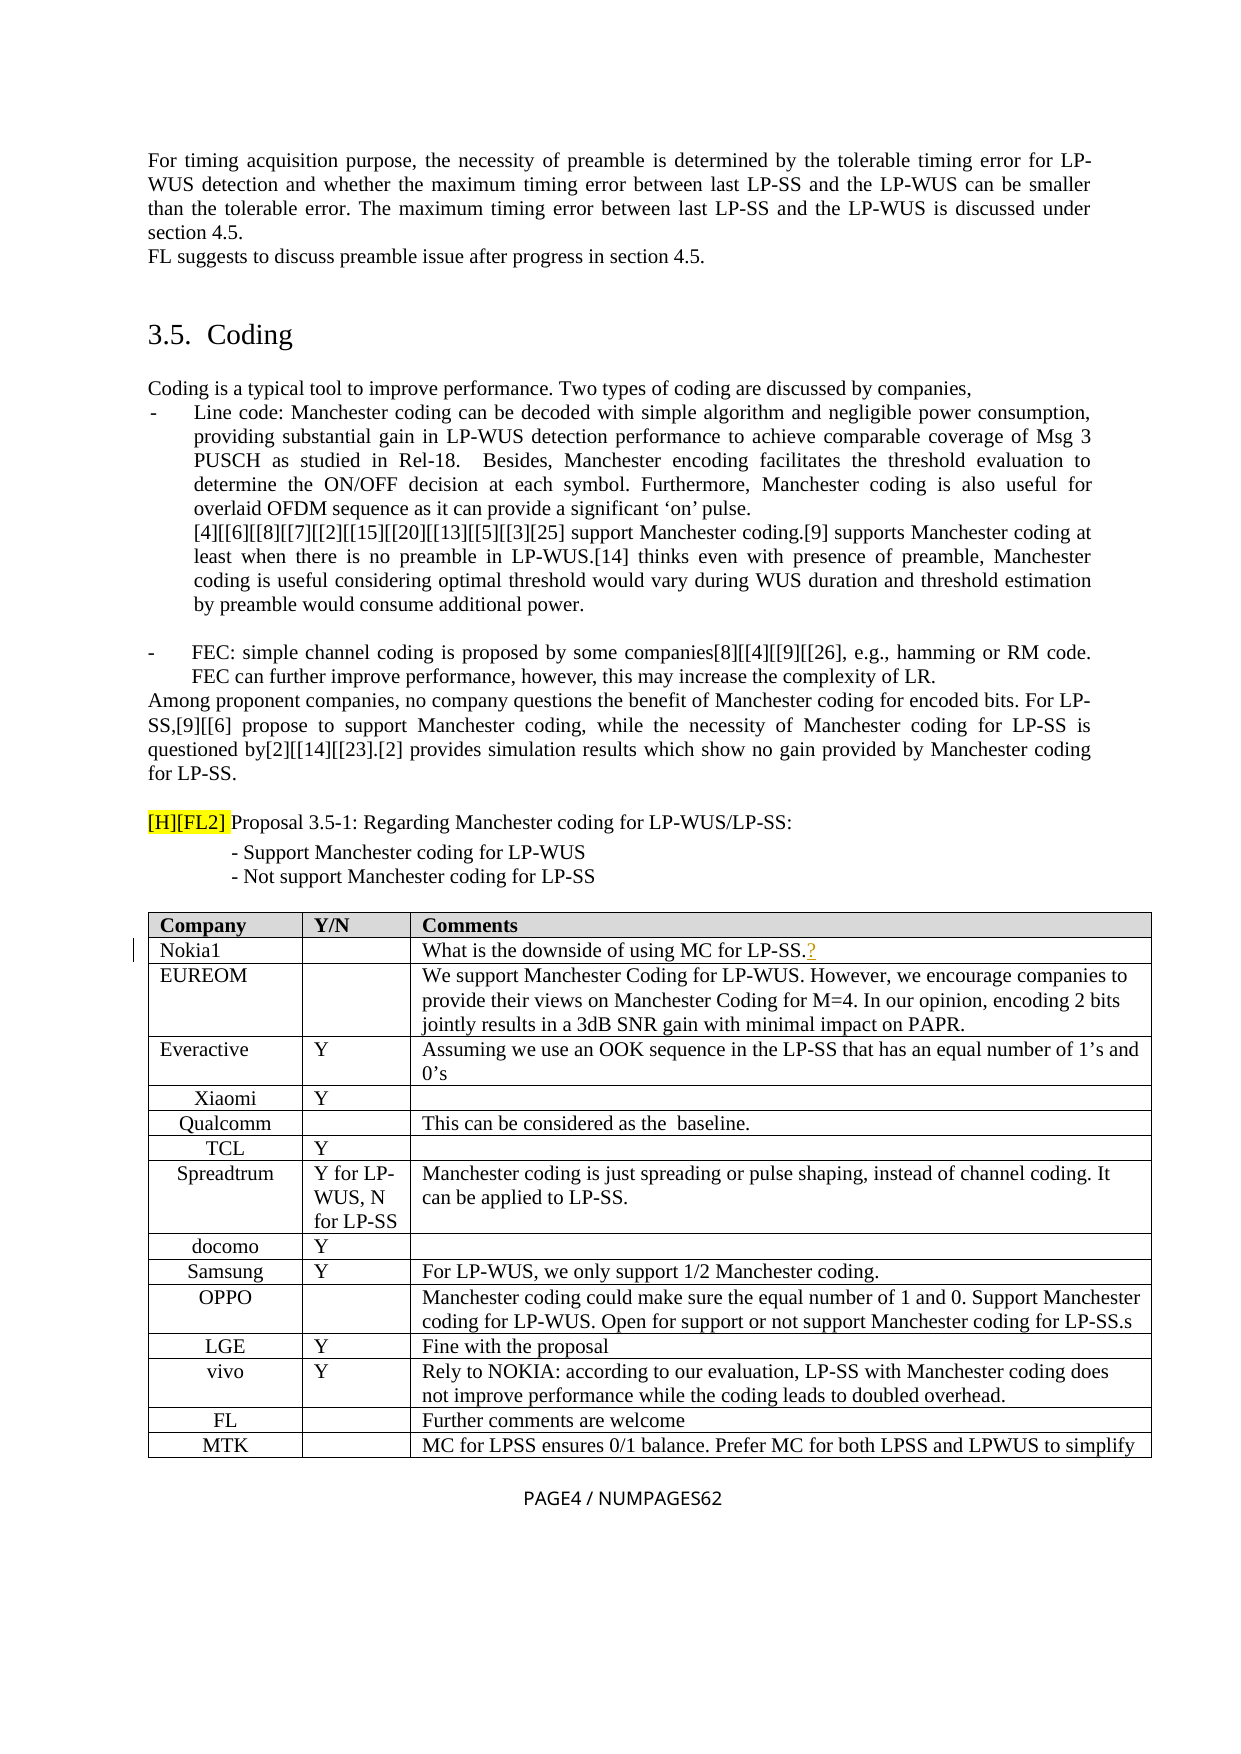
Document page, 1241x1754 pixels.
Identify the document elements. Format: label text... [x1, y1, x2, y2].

list Line code: Manchester coding can be decoded with simple algorithm and negligible power consumption, providing substantial gain in LP-WUS detection performance to achieve comparable coverage of Msg 3 PUSCH as studied in Rel-18. Besides, Manchester encoding facilitates the threshold evaluation to determine the ON/OFF decision at each symbol. Furthermore, Manchester coding is also useful for overlaid OFDM sequence as it can provide a significant ‘on’ pulse. [150, 400, 1092, 520]
table_cell Qualcomm [149, 1111, 302, 1135]
table_cell Y [303, 1136, 410, 1160]
table_cell Spreadtrum [149, 1161, 302, 1233]
table_cell [303, 964, 410, 1036]
table_cell MTK [149, 1433, 302, 1457]
list Coding [148, 317, 1092, 351]
table_cell [303, 1285, 410, 1333]
table_cell Y [303, 1234, 410, 1258]
table_cell Nokia1 [149, 938, 302, 962]
table_cell Y [303, 1359, 410, 1407]
text FL suggests to discuss preamble issue after progress in section 4.5. [148, 244, 1092, 268]
table_cell For LP-WUS, we only support 1/2 Manchester coding. [411, 1260, 1151, 1283]
table_cell What is the downside of using MC for LP-SS. [411, 938, 1151, 962]
text Coding is a typical tool to improve performance. Two types of coding are discussed by companies, [148, 376, 1092, 400]
table_cell Everactive [149, 1037, 302, 1085]
text - Not support Manchester coding for LP-SS [231, 864, 1092, 888]
table_cell Xiaomi [149, 1086, 302, 1110]
table_header Y/N [303, 913, 410, 937]
table_cell docomo [149, 1234, 302, 1258]
table_cell Manchester coding is just spreading or pulse shaping, instead of channel coding. It can be applied to LP-SS. [411, 1161, 1151, 1233]
table_cell We support Manchester Coding for LP-WUS. However, we encourage companies to provide their views on Manchester Coding for M=4. In our opinion, encoding 2 bits jointly results in a 3dB SNR gain with minimal impact on PAPR. [411, 964, 1151, 1036]
table_header Company [149, 913, 302, 937]
table_cell Fine with the proposal [411, 1334, 1151, 1358]
table_header Comments [411, 913, 1151, 937]
table_cell [411, 1086, 1151, 1110]
table_cell [411, 1234, 1151, 1258]
table_cell [411, 1136, 1151, 1160]
table_cell [303, 1111, 410, 1135]
text For timing acquisition purpose, the necessity of preamble is determined by the tolerable timing error for LP-WUS detection and whether the maximum timing error between last LP-SS and the LP-WUS can be smaller than the tolerable error. The maximum timing error between last LP-SS and the LP-WUS is discussed under section 4.5. [148, 148, 1092, 244]
table_cell Rely to NOKIA: according to our evaluation, LP-SS with Manchester coding does not improve performance while the coding leads to doubled overhead. [411, 1359, 1151, 1407]
table_cell Assuming we use an OOK sequence in the LP-SS that has an equal number of 1’s and 0’s [411, 1037, 1151, 1085]
table_cell Further comments are welcome [411, 1408, 1151, 1432]
table_cell FL [149, 1408, 302, 1432]
table_cell Y [303, 1334, 410, 1358]
text Among proponent companies, no company questions the benefit of Manchester coding for encoded bits. For LP-SS,[9][[6] propose to support Manchester coding, while the necessity of Manchester coding for LP-SS is questioned by[2][[14][[23].[2] provides simulation results which show no gain provided by Manchester coding for LP-SS. [148, 688, 1092, 785]
table_cell [303, 1433, 410, 1457]
text [H][FL2] Proposal 3.5-1: Regarding Manchester coding for LP-WUS/LP-SS: [231, 810, 1092, 834]
table_cell vivo [149, 1359, 302, 1407]
table_cell [303, 938, 410, 962]
table_cell Y [303, 1086, 410, 1110]
text - Support Manchester coding for LP-WUS [231, 840, 1092, 864]
table_cell OPPO [149, 1285, 302, 1333]
table_cell [303, 1408, 410, 1432]
table_cell Y for LP-WUS, N for LP-SS [303, 1161, 410, 1233]
table_cell Samsung [149, 1260, 302, 1283]
table_cell TCL [149, 1136, 302, 1160]
table_cell This can be considered as the baseline. [411, 1111, 1151, 1135]
table_cell LGE [149, 1334, 302, 1358]
table_cell Y [303, 1260, 410, 1283]
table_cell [411, 1433, 1151, 1457]
table_cell Y [303, 1037, 410, 1085]
text [4][[6][[8][[7][[2][[15][[20][[13][[5][[3][25] support Manchester coding.[9] supports Manchester coding at least when there is no preamble in LP-WUS.[14] thinks even with presence of preamble, Manchester coding is useful considering optimal threshold would vary during WUS duration and threshold estimation by preamble would consume additional power. [193, 520, 1092, 616]
table_cell Manchester coding could make sure the equal number of 1 and 0. Support Manchester coding for LP-WUS. Open for support or not support Manchester coding for LP-SS.s [411, 1285, 1151, 1333]
list FEC: simple channel coding is proposed by some companies[8][[4][[9][[26], e.g., hamming or RM code. FEC can further improve performance, however, this may increase the complexity of LR. [148, 640, 1092, 688]
table_cell EUREOM [149, 964, 302, 1036]
